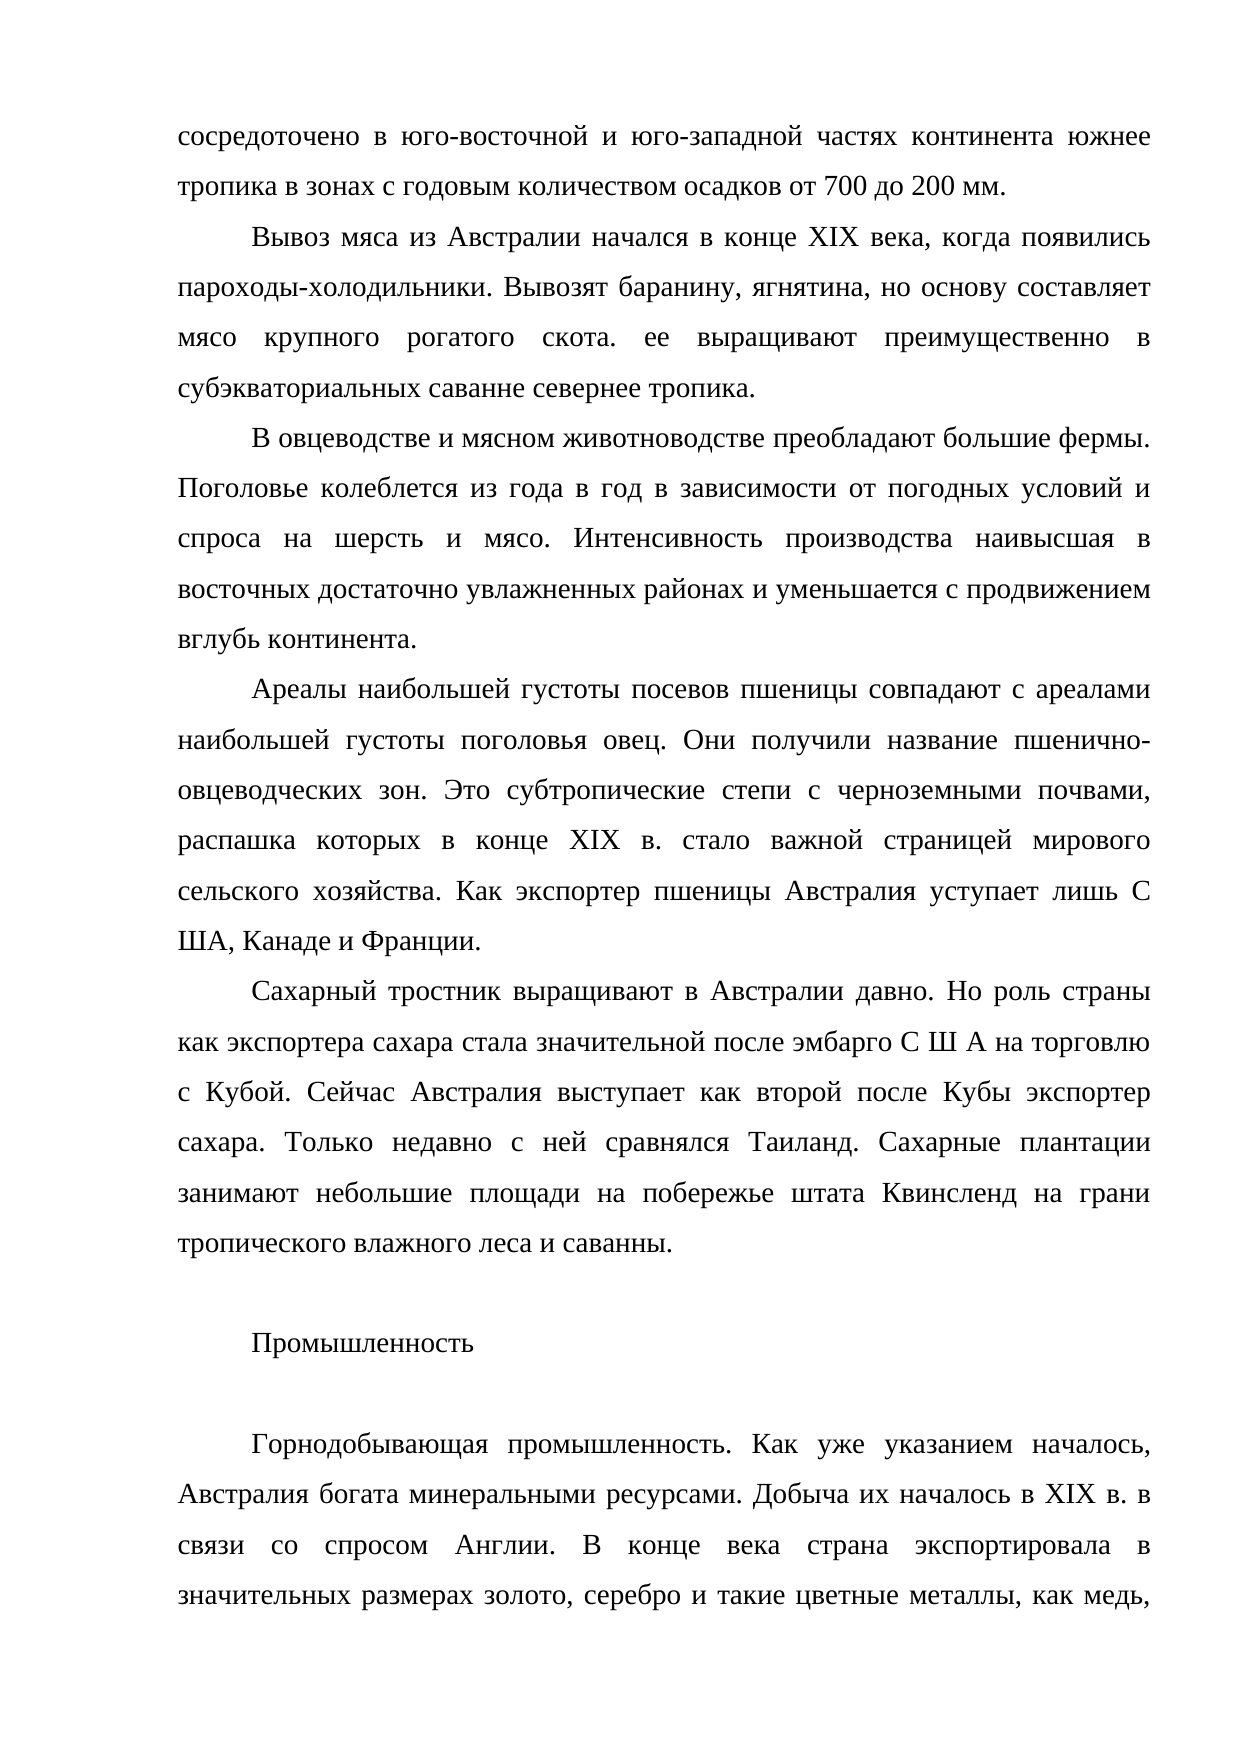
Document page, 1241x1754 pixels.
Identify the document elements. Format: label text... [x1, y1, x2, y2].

text Ареалы наибольшей густоты посевов пшеницы совпадают с ареалами наибольшей густоты поголовья овец. Они получили название пшенично-овцеводческих зон. Это субтропические степи с черноземными почвами, распашка которых в конце XIX в. стало важной страницей мирового сельского хозяйства. Как экспортер пшеницы Австралия уступает лишь С ША, Канаде и Франции. [177, 672, 1152, 957]
text В овцеводстве и мясном животноводстве преобладают большие фермы. Поголовье колеблется из года в год в зависимости от погодных условий и спроса на шерсть и мясо. Интенсивность производства наивысшая в восточных достаточно увлажненных районах и уменьшается с продвижением вглубь континента. [177, 420, 1152, 655]
text Вывоз мяса из Австралии начался в конце XIX века, когда появились пароходы-холодильники. Вывозят баранину, ягнятина, но основу составляет мясо крупного рогатого скота. ее выращивают преимущественно в субэкваториальных саванне севернее тропика. [177, 219, 1152, 403]
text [177, 118, 1152, 202]
text Сахарный тростник выращивают в Австралии давно. Но роль страны как экспортера сахара стала значительной после эмбарго С Ш А на торговлю с Кубой. Сейчас Австралия выступает как второй после Кубы экспортер сахара. Только недавно с ней сравнялся Таиланд. Сахарные плантации занимают небольшие площади на побережье штата Квинсленд на грани тропического влажного леса и саванны. [177, 973, 1152, 1258]
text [177, 1426, 1152, 1611]
text Промышленность [177, 1326, 1152, 1359]
